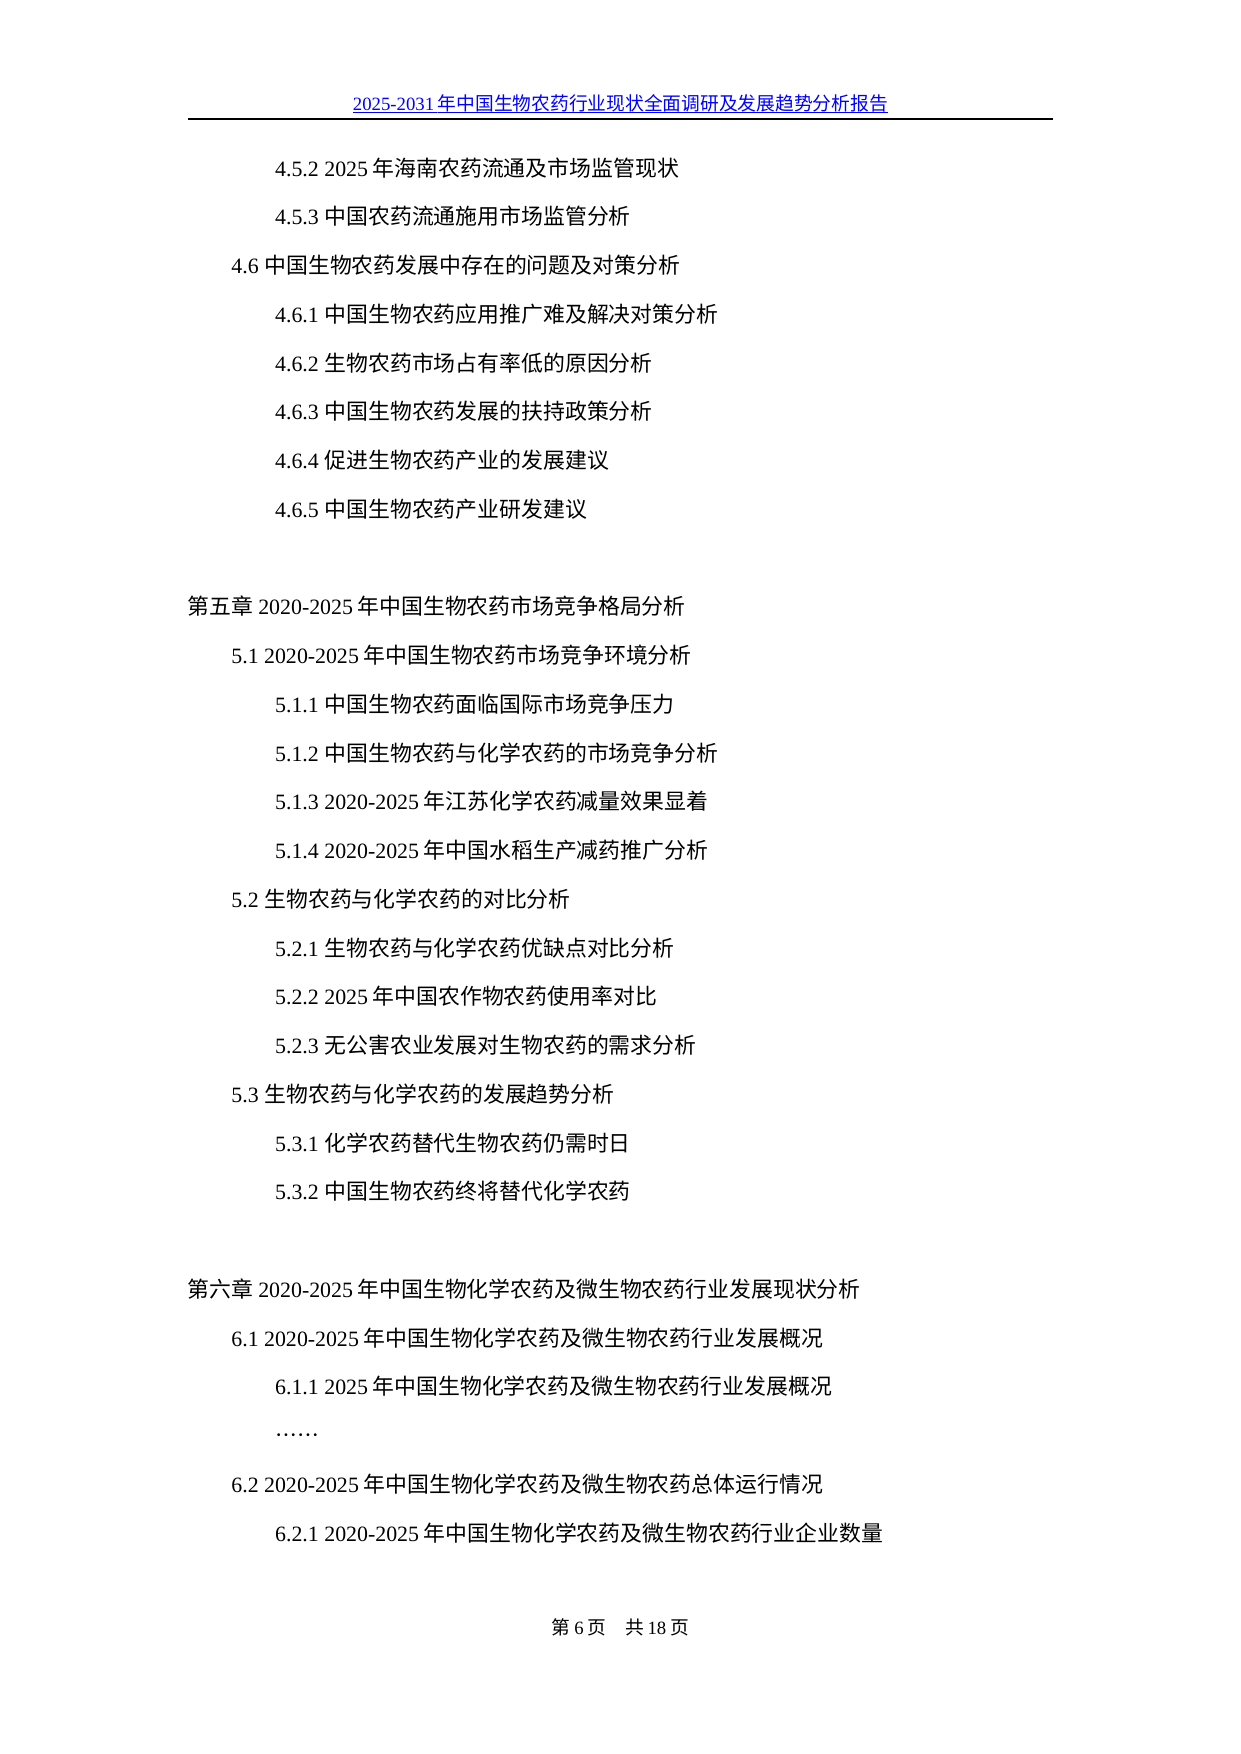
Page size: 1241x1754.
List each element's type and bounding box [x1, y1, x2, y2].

text [187, 150, 1053, 1548]
